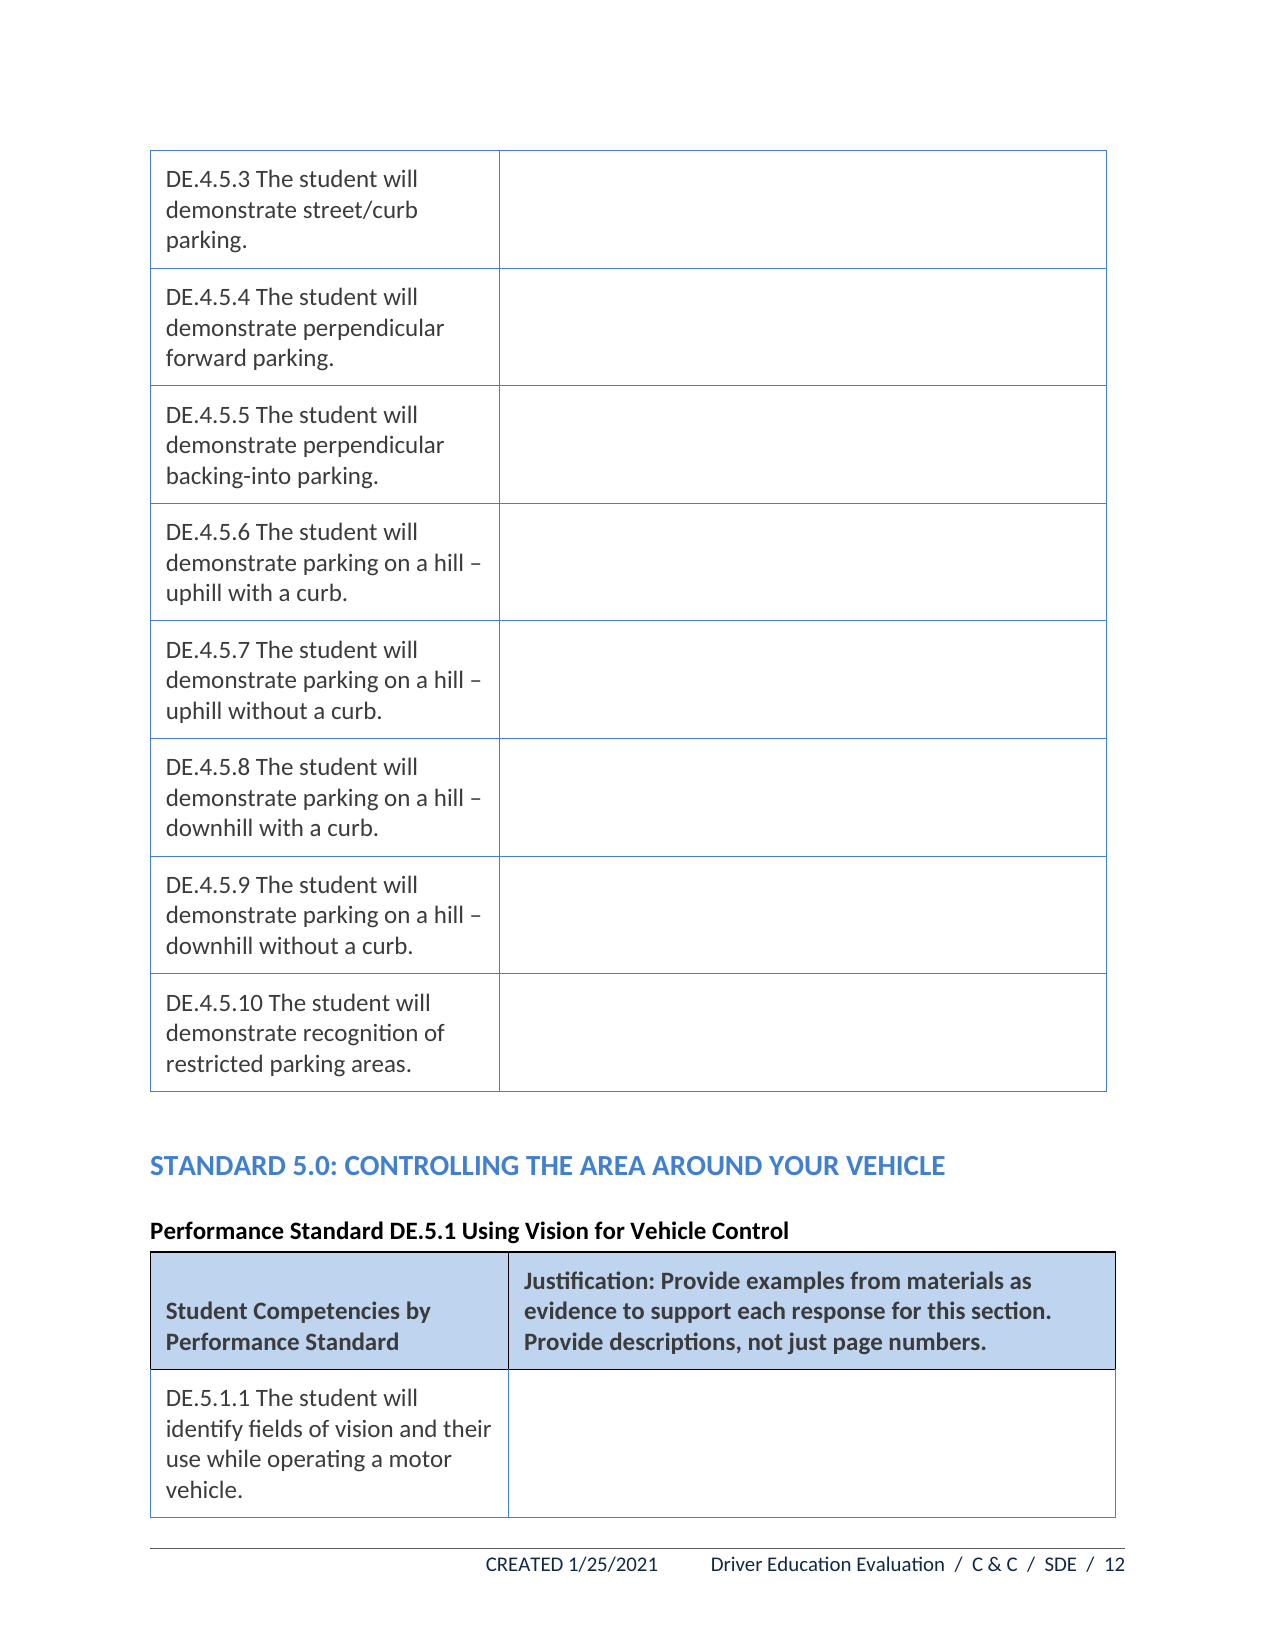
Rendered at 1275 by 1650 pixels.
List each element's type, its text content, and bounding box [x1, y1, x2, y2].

table_cell [509, 1370, 1115, 1517]
subtitle Performance Standard DE.5.1 Using Vision for Vehicle Control [150, 1215, 1125, 1245]
table_cell DE.4.5.9 The student will demonstrate parking on a hill – downhill without a curb. [151, 857, 499, 973]
table_cell DE.4.5.4 The student will demonstrate perpendicular forward parking. [151, 269, 499, 385]
table_cell DE.4.5.7 The student will demonstrate parking on a hill – uphill without a curb. [151, 621, 499, 738]
table_cell [500, 857, 1106, 973]
table_cell DE.4.5.6 The student will demonstrate parking on a hill – uphill with a curb. [151, 504, 499, 620]
table_cell [500, 504, 1106, 620]
text Standard 5.0: controlling the area around your vehicle [150, 1147, 1125, 1183]
table_cell [500, 386, 1106, 503]
table_cell DE.4.5.3 The student will demonstrate street/curb parking. [151, 151, 499, 268]
table_cell [500, 151, 1106, 268]
table_cell [500, 621, 1106, 738]
table_header Student Competencies by Performance Standard [151, 1253, 508, 1369]
table_cell [500, 269, 1106, 385]
table_cell [500, 739, 1106, 856]
table_cell DE.4.5.8 The student will demonstrate parking on a hill – downhill with a curb. [151, 739, 499, 856]
table_header Justification: Provide examples from materials as evidence to support each response for this section. Provide descriptions, not just page numbers. [509, 1253, 1115, 1369]
table_cell DE.4.5.5 The student will demonstrate perpendicular backing-into parking. [151, 386, 499, 503]
table_cell DE.4.5.10 The student will demonstrate recognition of restricted parking areas. [151, 974, 499, 1091]
table_cell DE.5.1.1 The student will identify fields of vision and their use while operating a motor vehicle. [151, 1370, 508, 1517]
table_cell [500, 974, 1106, 1091]
